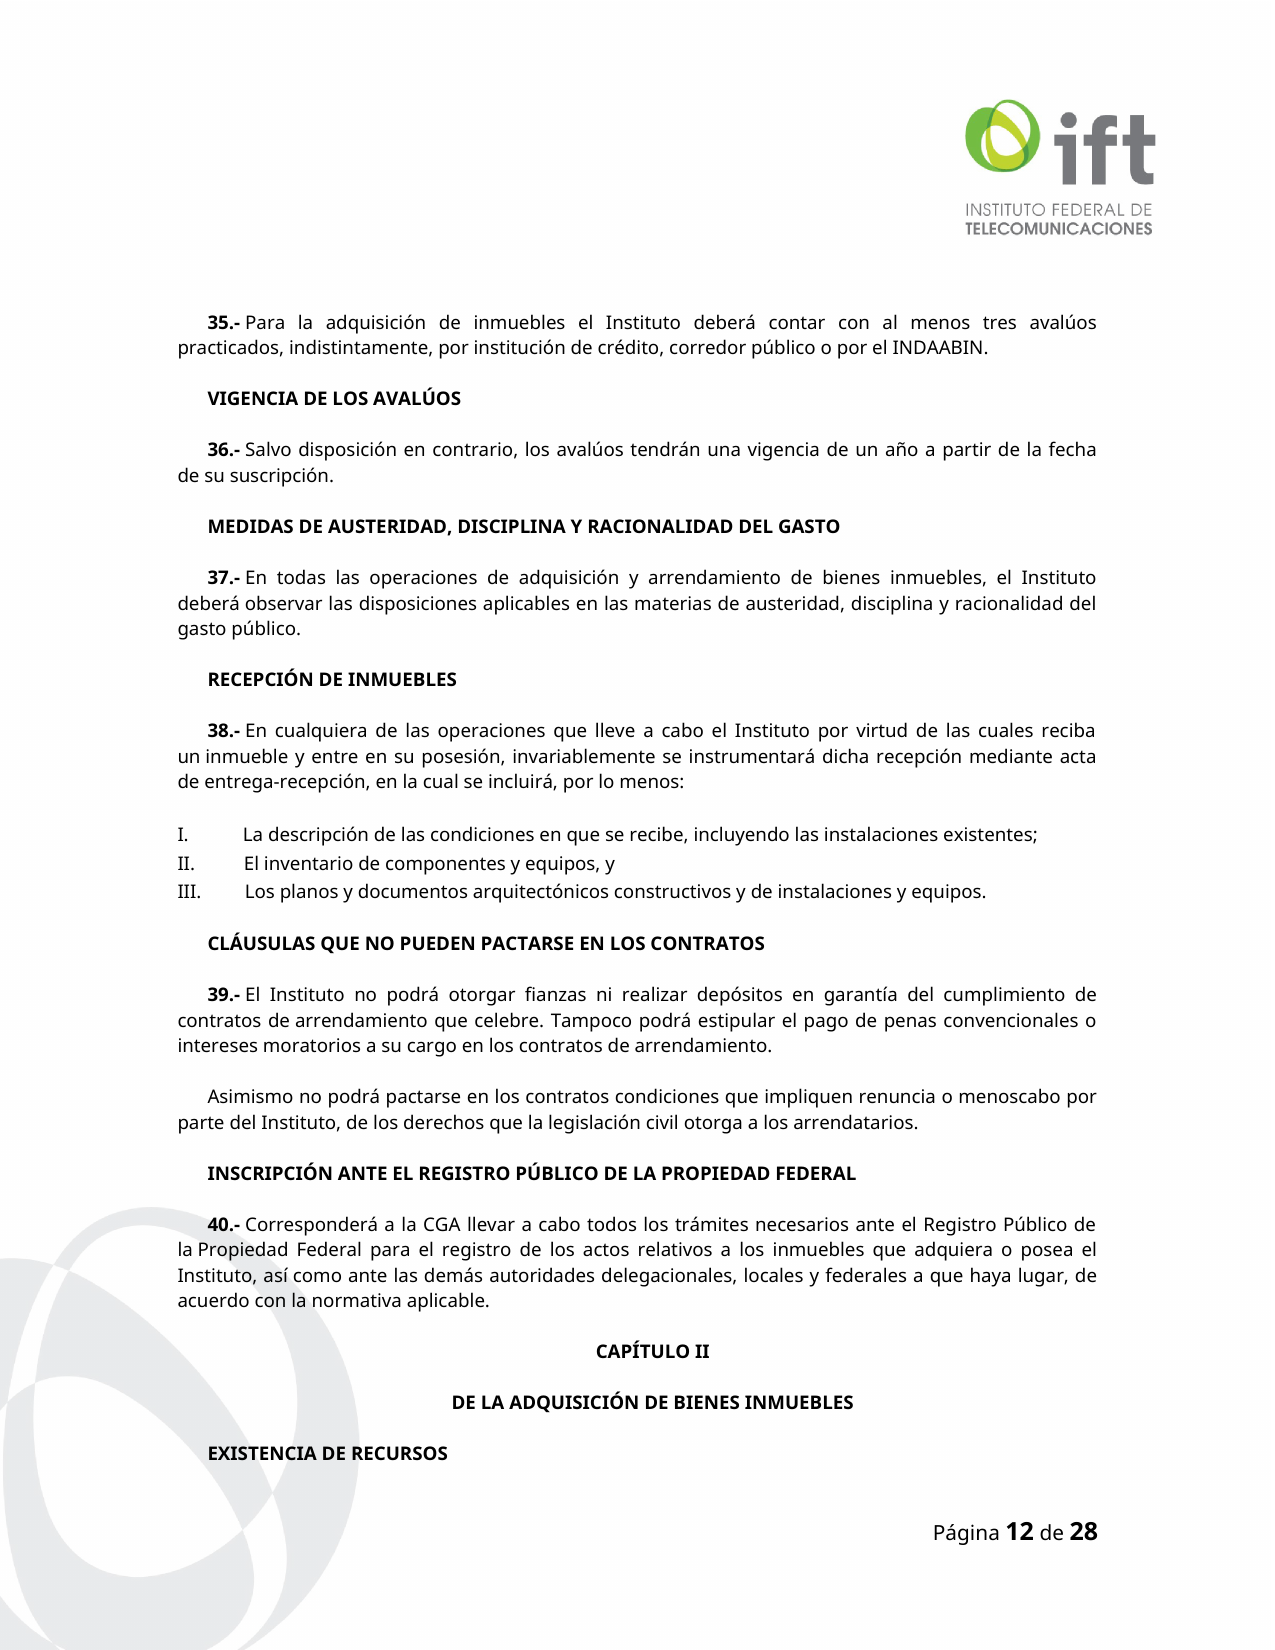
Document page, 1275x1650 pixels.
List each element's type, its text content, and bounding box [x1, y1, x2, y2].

text INSCRIPCIÓN ANTE EL REGISTRO PÚBLICO DE LA PROPIEDAD FEDERAL [177, 1160, 1098, 1186]
text Asimismo no podrá pactarse en los contratos condiciones que impliquen renuncia o menoscabo por parte del Instituto, de los derechos que la legislación civil otorga a los arrendatarios. [177, 1083, 1098, 1134]
text CAPÍTULO II [177, 1339, 1098, 1364]
text DE LA ADQUISICIÓN DE BIENES INMUEBLES [177, 1390, 1098, 1415]
text RECEPCIÓN DE INMUEBLES [177, 666, 1098, 692]
text CLÁUSULAS QUE NO PUEDEN PACTARSE EN LOS CONTRATOS [177, 930, 1098, 956]
text 37.- En todas las operaciones de adquisición y arrendamiento de bienes inmuebles, el Instituto deberá observar las disposiciones aplicables en las materias de austeridad, disciplina y racionalidad del gasto público. [177, 564, 1098, 641]
text VIGENCIA DE LOS AVALÚOS [177, 386, 1098, 411]
text 35.- Para la adquisición de inmuebles el Instituto deberá contar con al menos tres avalúos practicados, indistintamente, por institución de crédito, corredor público o por el INDAABIN. [177, 309, 1098, 360]
picture [0, 1, 1272, 1650]
text MEDIDAS DE AUSTERIDAD, DISCIPLINA Y RACIONALIDAD DEL GASTO [177, 513, 1098, 539]
text 40.- Corresponderá a la CGA llevar a cabo todos los trámites necesarios ante el Registro Público de la Propiedad Federal para el registro de los actos relativos a los inmuebles que adquiera o posea el Instituto, así como ante las demás autoridades delegacionales, locales y federales a que haya lugar, de acuerdo con la normativa aplicable. [177, 1211, 1098, 1313]
text EXISTENCIA DE RECURSOS [177, 1441, 1098, 1466]
text 39.- El Instituto no podrá otorgar fianzas ni realizar depósitos en garantía del cumplimiento de contratos de arrendamiento que celebre. Tampoco podrá estipular el pago de penas convencionales o intereses moratorios a su cargo en los contratos de arrendamiento. [177, 981, 1098, 1058]
text I. La descripción de las condiciones en que se recibe, incluyendo las instalaciones existentes; [177, 819, 1098, 848]
text II. El inventario de componentes y equipos, y [177, 848, 1098, 876]
text 38.- En cualquiera de las operaciones que lleve a cabo el Instituto por virtud de las cuales reciba un inmueble y entre en su posesión, invariablemente se instrumentará dicha recepción mediante acta de entrega-recepción, en la cual se incluirá, por lo menos: [177, 717, 1098, 794]
text III. Los planos y documentos arquitectónicos constructivos y de instalaciones y equipos. [177, 876, 1098, 905]
text 36.- Salvo disposición en contrario, los avalúos tendrán una vigencia de un año a partir de la fecha de su suscripción. [177, 437, 1098, 488]
